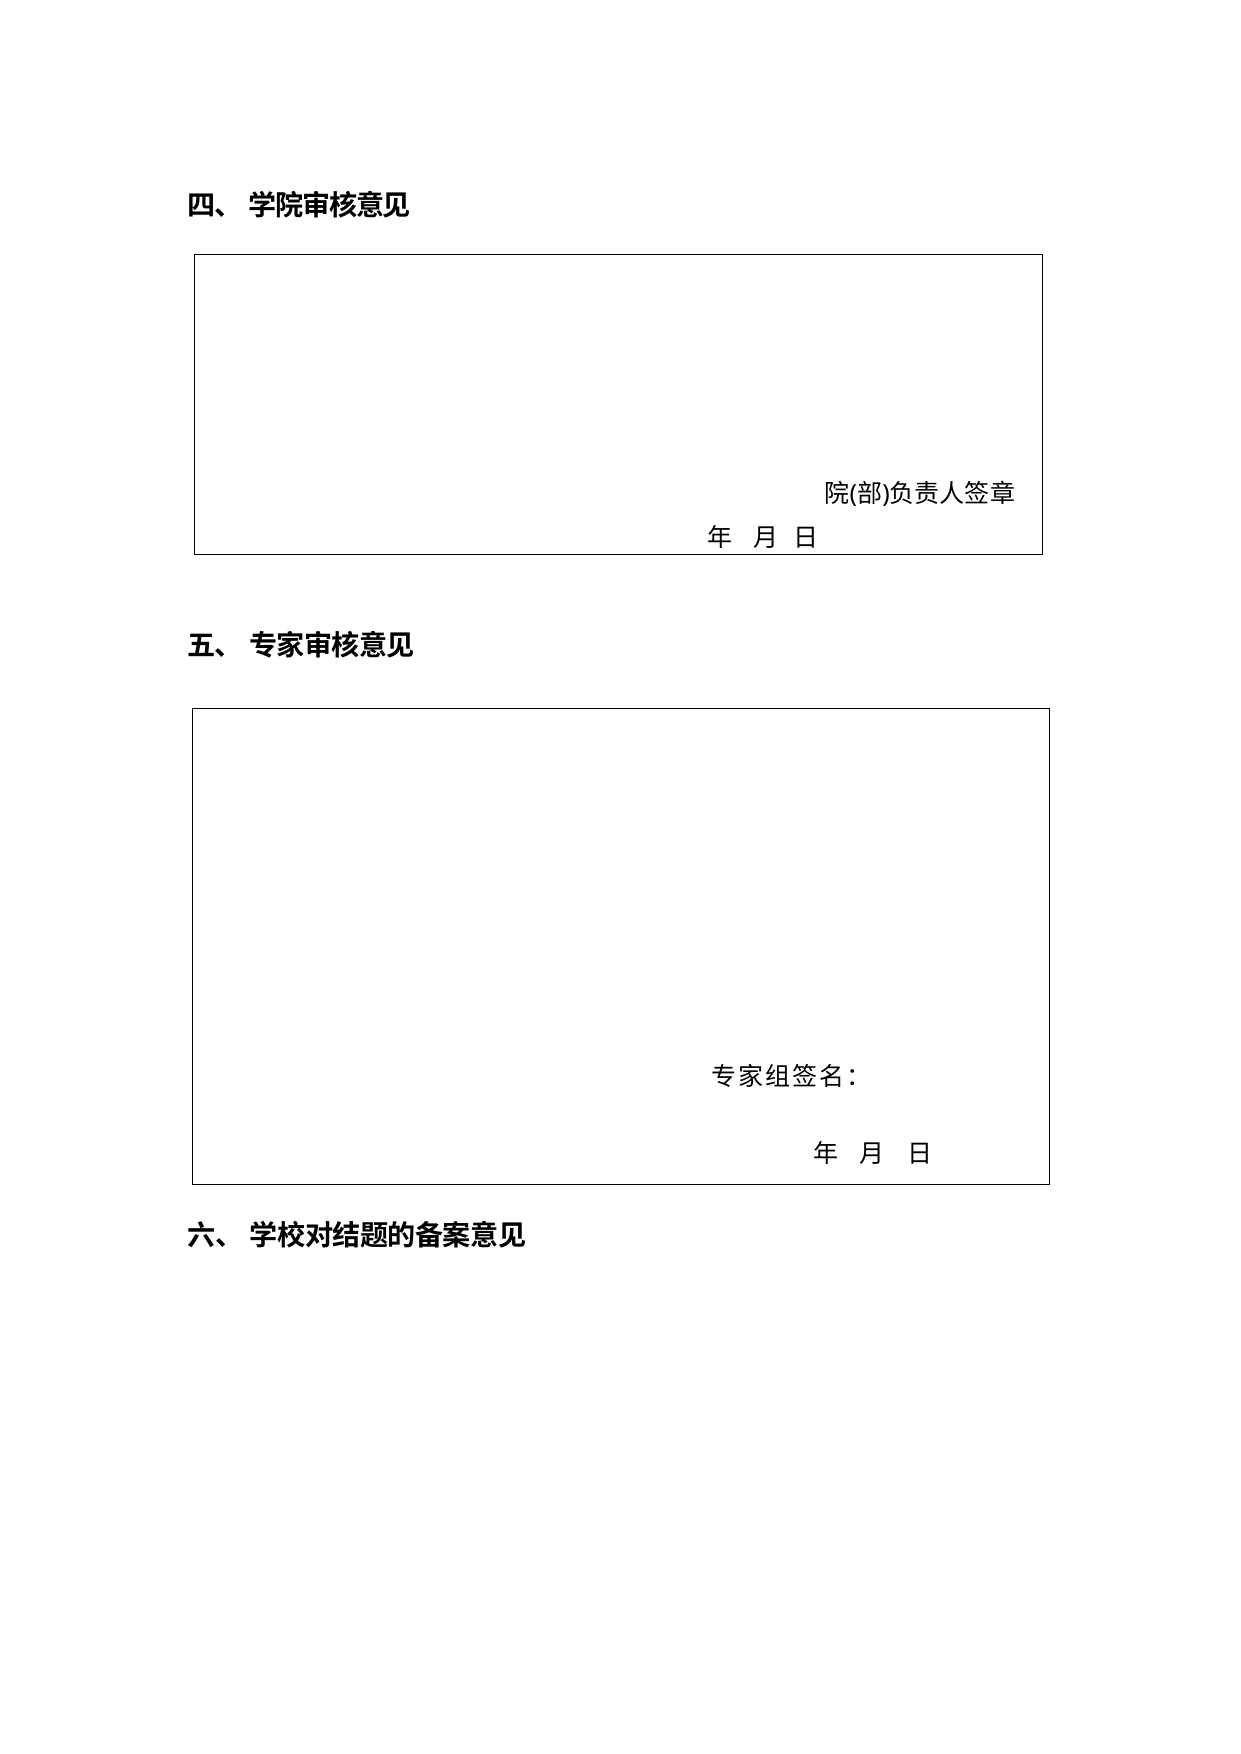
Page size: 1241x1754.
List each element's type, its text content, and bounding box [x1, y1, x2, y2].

text 六、 学校对结题的备案意见 [187, 1200, 1053, 1265]
text 五、 专家审核意见 [187, 610, 1053, 675]
table_header 院(部)负责人签章 年 月 日 [195, 255, 1042, 553]
text 四、 学院审核意见 [187, 171, 1053, 236]
table_header 专家组签名： 年 月 日 [193, 709, 1049, 1184]
